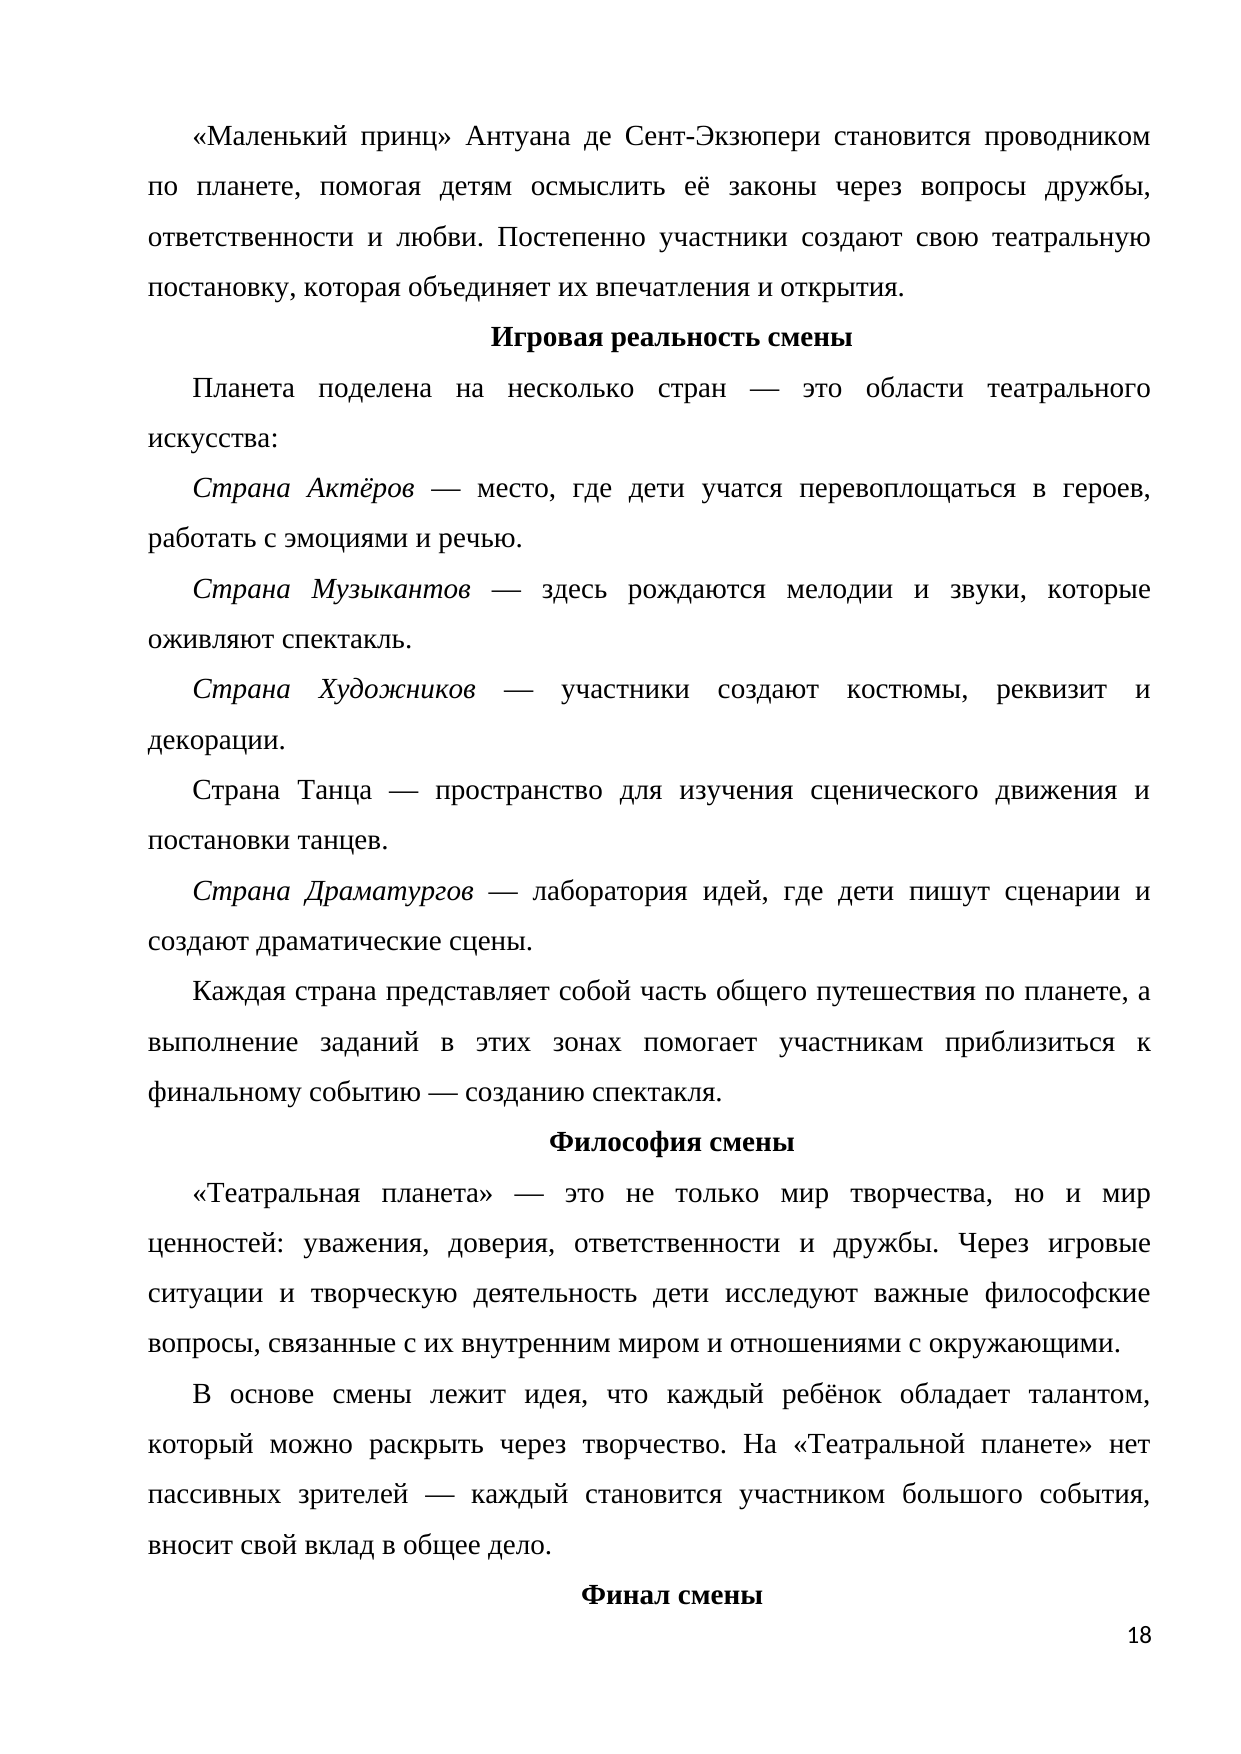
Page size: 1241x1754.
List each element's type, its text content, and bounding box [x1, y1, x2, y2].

list «Маленький принц» Антуана де Сент-Экзюпери становится проводником по планете, помогая детям осмыслить её законы через вопросы дружбы, ответственности и любви. Постепенно участники создают свою театральную постановку, которая объединяет их впечатления и открытия. [148, 118, 1152, 303]
list Страна Музыкантов — здесь рождаются мелодии и звуки, которые оживляют спектакль. [148, 571, 1152, 655]
list Финал смены [148, 1577, 1152, 1611]
list Планета поделена на несколько стран — это области театрального искусства: [148, 370, 1152, 453]
list В основе смены лежит идея, что каждый ребёнок обладает талантом, который можно раскрыть через творчество. На «Театральной планете» нет пассивных зрителей — каждый становится участником большого события, вносит свой вклад в общее дело. [148, 1376, 1152, 1560]
list Страна Танца — пространство для изучения сценического движения и постановки танцев. [148, 772, 1152, 856]
list «Театральная планета» — это не только мир творчества, но и мир ценностей: уважения, доверия, ответственности и дружбы. Через игровые ситуации и творческую деятельность дети исследуют важные философские вопросы, связанные с их внутренним миром и отношениями с окружающими. [148, 1175, 1152, 1359]
list Каждая страна представляет собой часть общего путешествия по планете, а выполнение заданий в этих зонах помогает участникам приблизиться к финальному событию — созданию спектакля. [148, 973, 1152, 1108]
list Игровая реальность смены [148, 319, 1152, 353]
list Страна Художников — участники создают костюмы, реквизит и декорации. [148, 672, 1152, 755]
list Страна Драматургов — лаборатория идей, где дети пишут сценарии и создают драматические сцены. [148, 873, 1152, 957]
list Страна Актёров — место, где дети учатся перевоплощаться в героев, работать с эмоциями и речью. [148, 470, 1152, 554]
list Философия смены [148, 1124, 1152, 1158]
